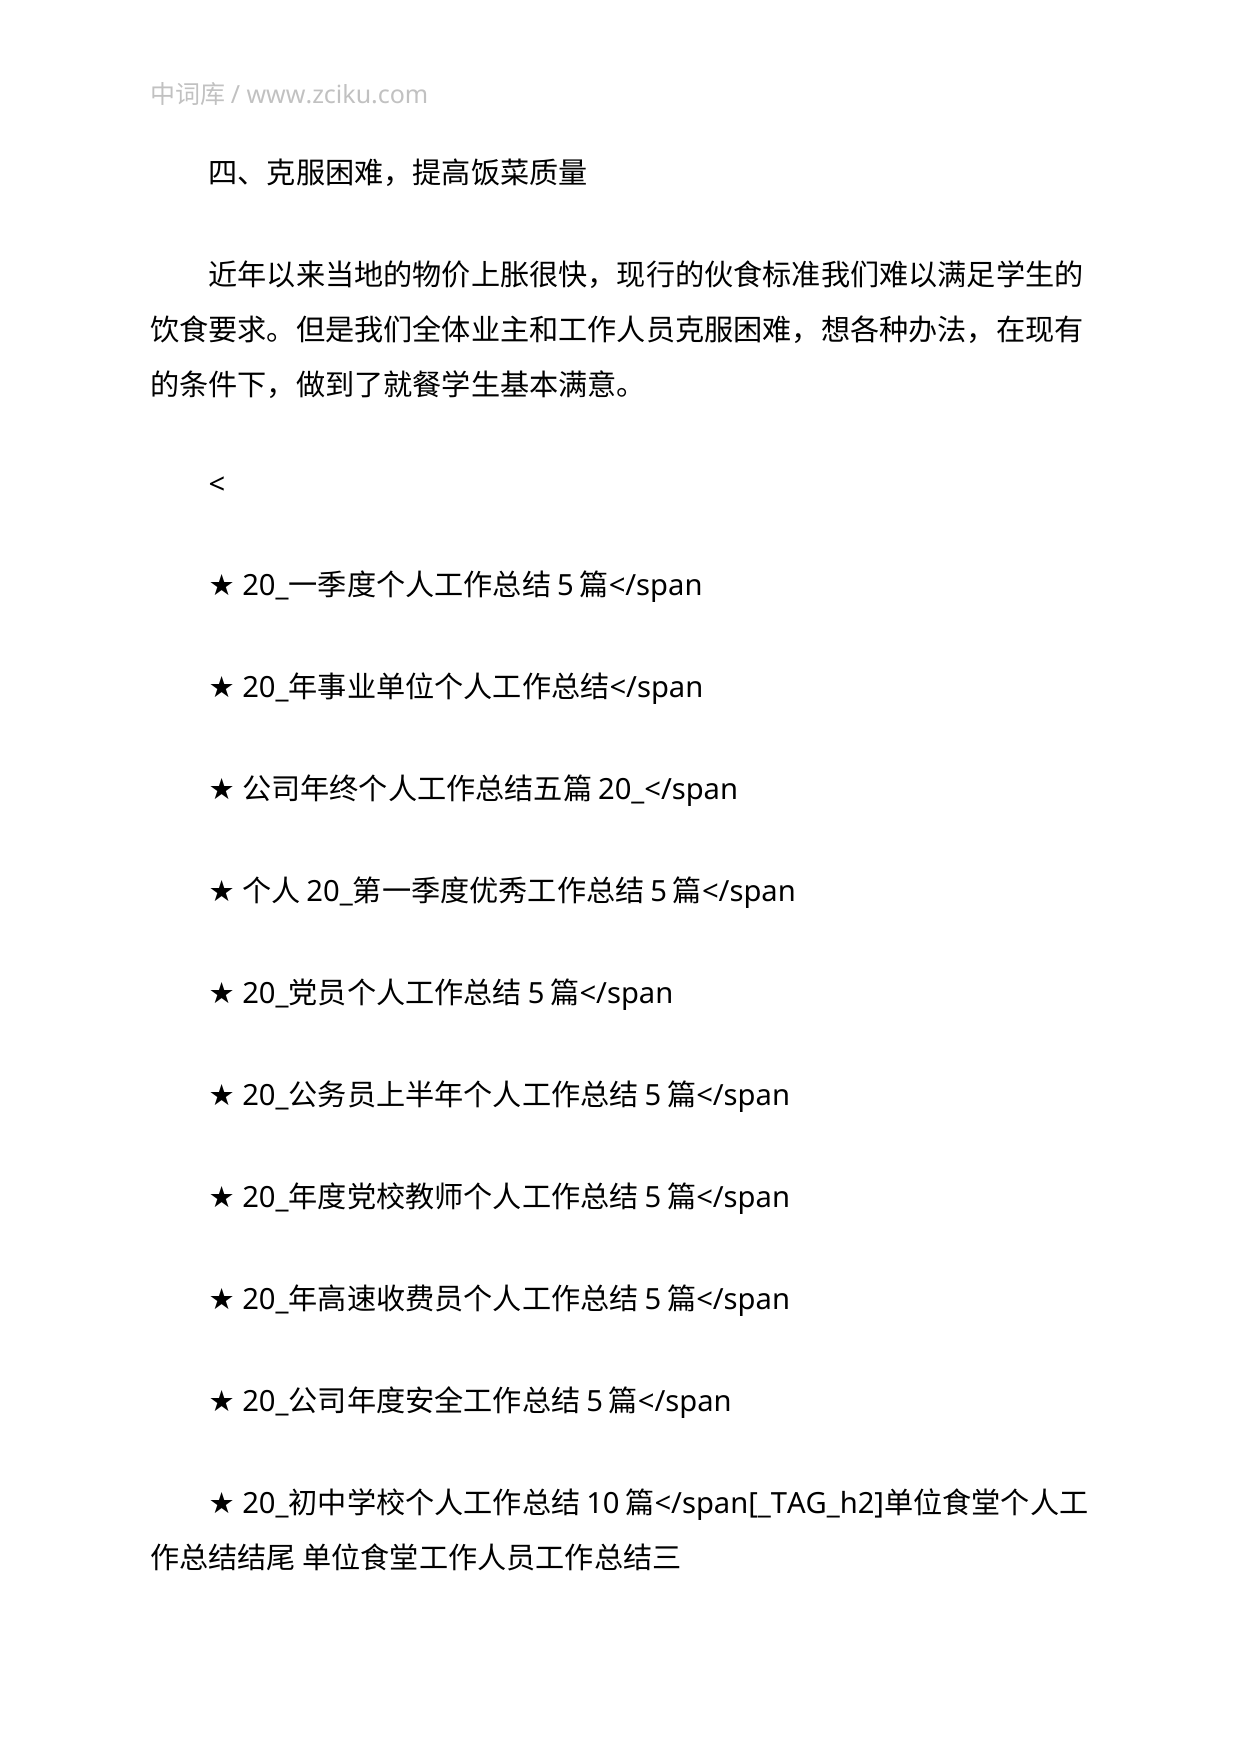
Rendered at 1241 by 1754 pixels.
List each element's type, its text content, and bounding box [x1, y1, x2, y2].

text 四、克服困难，提高饭菜质量 [150, 150, 1090, 192]
text ★ 20_党员个人工作总结5篇</span [150, 970, 1090, 1012]
text ★ 20_年度党校教师个人工作总结5篇</span [150, 1174, 1090, 1216]
text ★ 20_公务员上半年个人工作总结5篇</span [150, 1072, 1090, 1114]
text ★ 20_一季度个人工作总结5篇</span [150, 562, 1090, 604]
text < [150, 463, 1090, 503]
text ★ 个人20_第一季度优秀工作总结5篇</span [150, 868, 1090, 910]
text ★ 20_初中学校个人工作总结10篇</span[_TAG_h2]单位食堂个人工作总结结尾 单位食堂工作人员工作总结三 [150, 1479, 1090, 1577]
text 近年以来当地的物价上胀很快，现行的伙食标准我们难以满足学生的饮食要求。但是我们全体业主和工作人员克服困难，想各种办法，在现有的条件下，做到了就餐学生基本满意。 [150, 252, 1090, 404]
text ★ 20_公司年度安全工作总结5篇</span [150, 1378, 1090, 1420]
text ★ 20_年高速收费员个人工作总结5篇</span [150, 1276, 1090, 1318]
text ★ 20_年事业单位个人工作总结</span [150, 664, 1090, 706]
text ★ 公司年终个人工作总结五篇20_</span [150, 766, 1090, 808]
